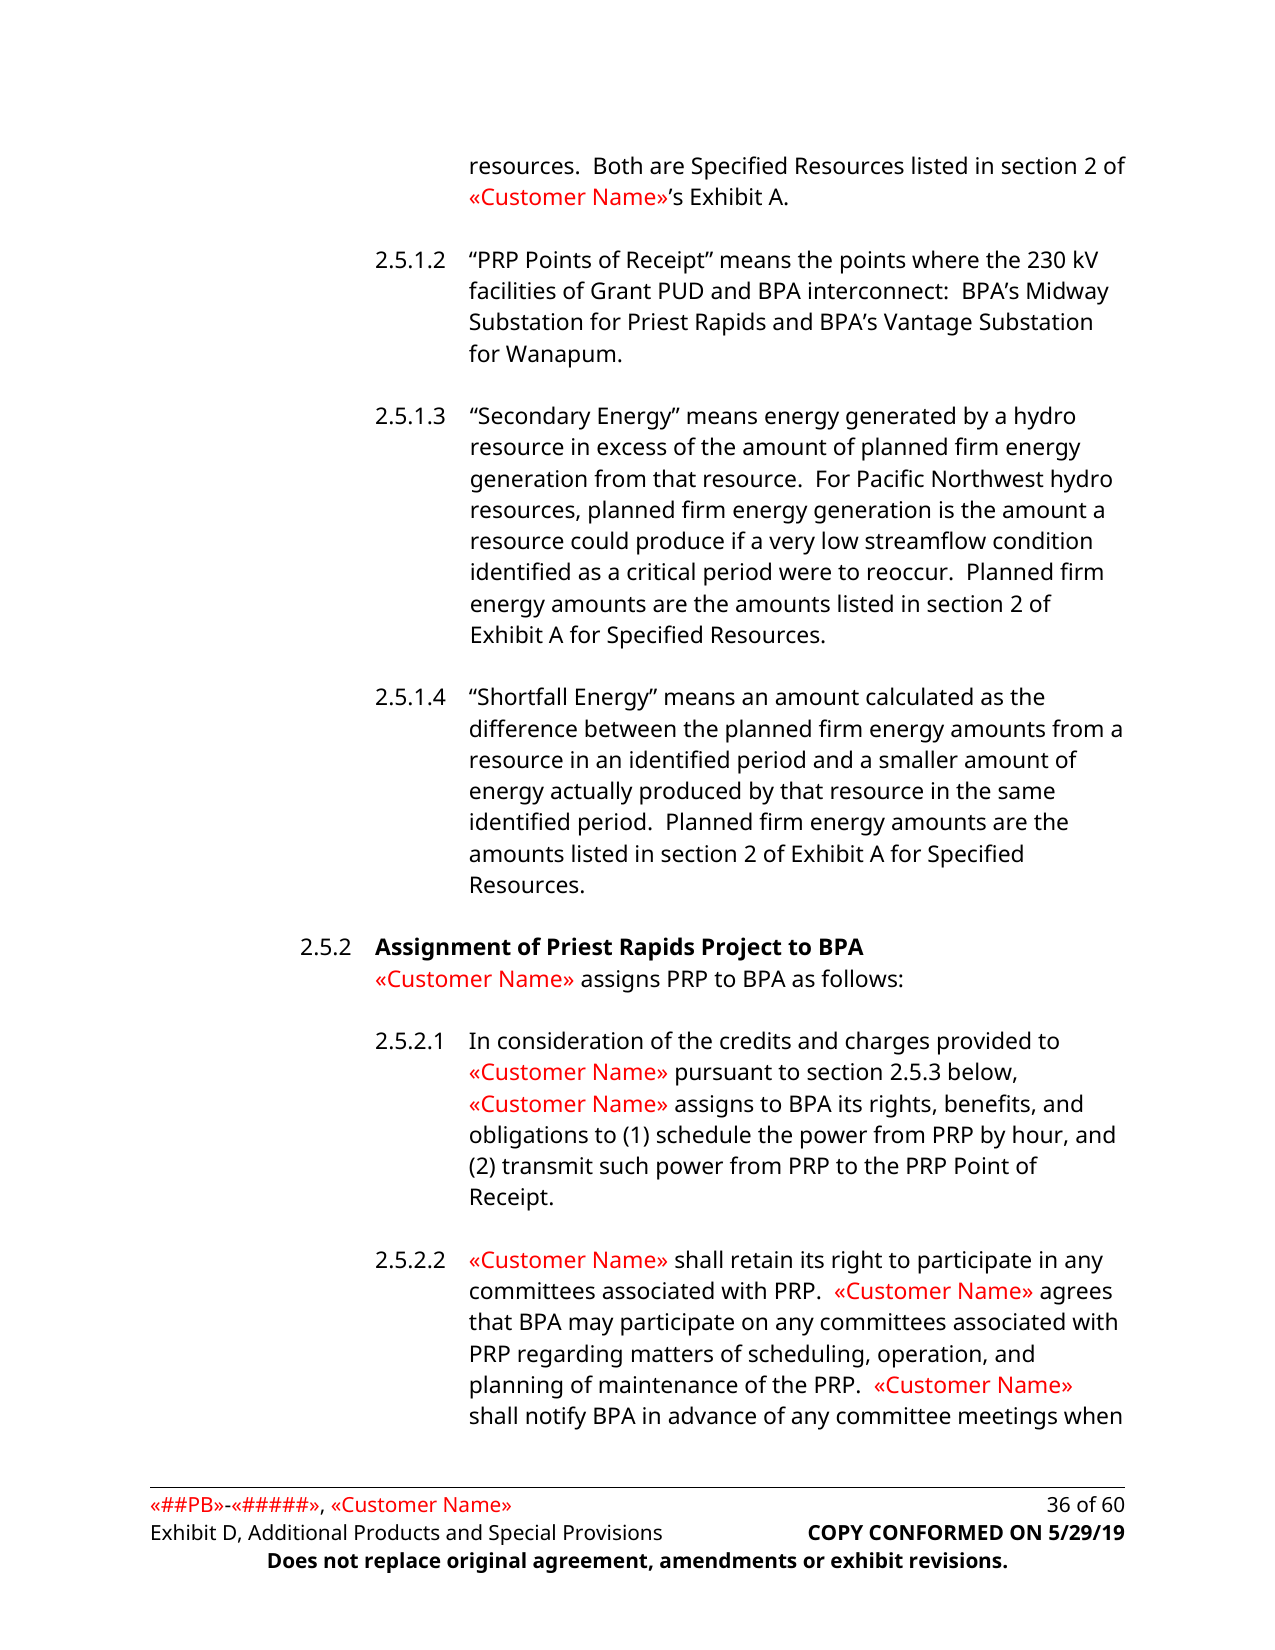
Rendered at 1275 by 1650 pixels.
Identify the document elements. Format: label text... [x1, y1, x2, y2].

text «Customer Name» assigns PRP to BPA as follows: [375, 962, 1125, 994]
text 2.5.2 Assignment of Priest Rapids Project to BPA [300, 931, 1125, 962]
text 2.5.1.4 “Shortfall Energy” means an amount calculated as the difference between the planned firm energy amounts from a resource in an identified period and a smaller amount of energy actually produced by that resource in the same identified period. Planned firm energy amounts are the amounts listed in section 2 of Exhibit A for Specified Resources. [375, 681, 1125, 900]
text 2.5.2.1 In consideration of the credits and charges provided to «Customer Name» pursuant to section 2.5.3 below, «Customer Name» assigns to BPA its rights, benefits, and obligations to (1) schedule the power from PRP by hour, and (2) transmit such power from PRP to the PRP Point of Receipt. [375, 1025, 1125, 1212]
text 2.5.1.2 “PRP Points of Receipt” means the points where the 230 kV facilities of Grant PUD and BPA interconnect: BPA’s Midway Substation for Priest Rapids and BPA’s Vantage Substation for Wanapum. [375, 244, 1125, 369]
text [375, 150, 1125, 212]
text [375, 1244, 1125, 1431]
text 2.5.1.3 “Secondary Energy” means energy generated by a hydro resource in excess of the amount of planned firm energy generation from that resource. For Pacific Northwest hydro resources, planned firm energy generation is the amount a resource could produce if a very low streamflow condition identified as a critical period were to reoccur. Planned firm energy amounts are the amounts listed in section 2 of Exhibit A for Specified Resources. [375, 400, 1125, 650]
